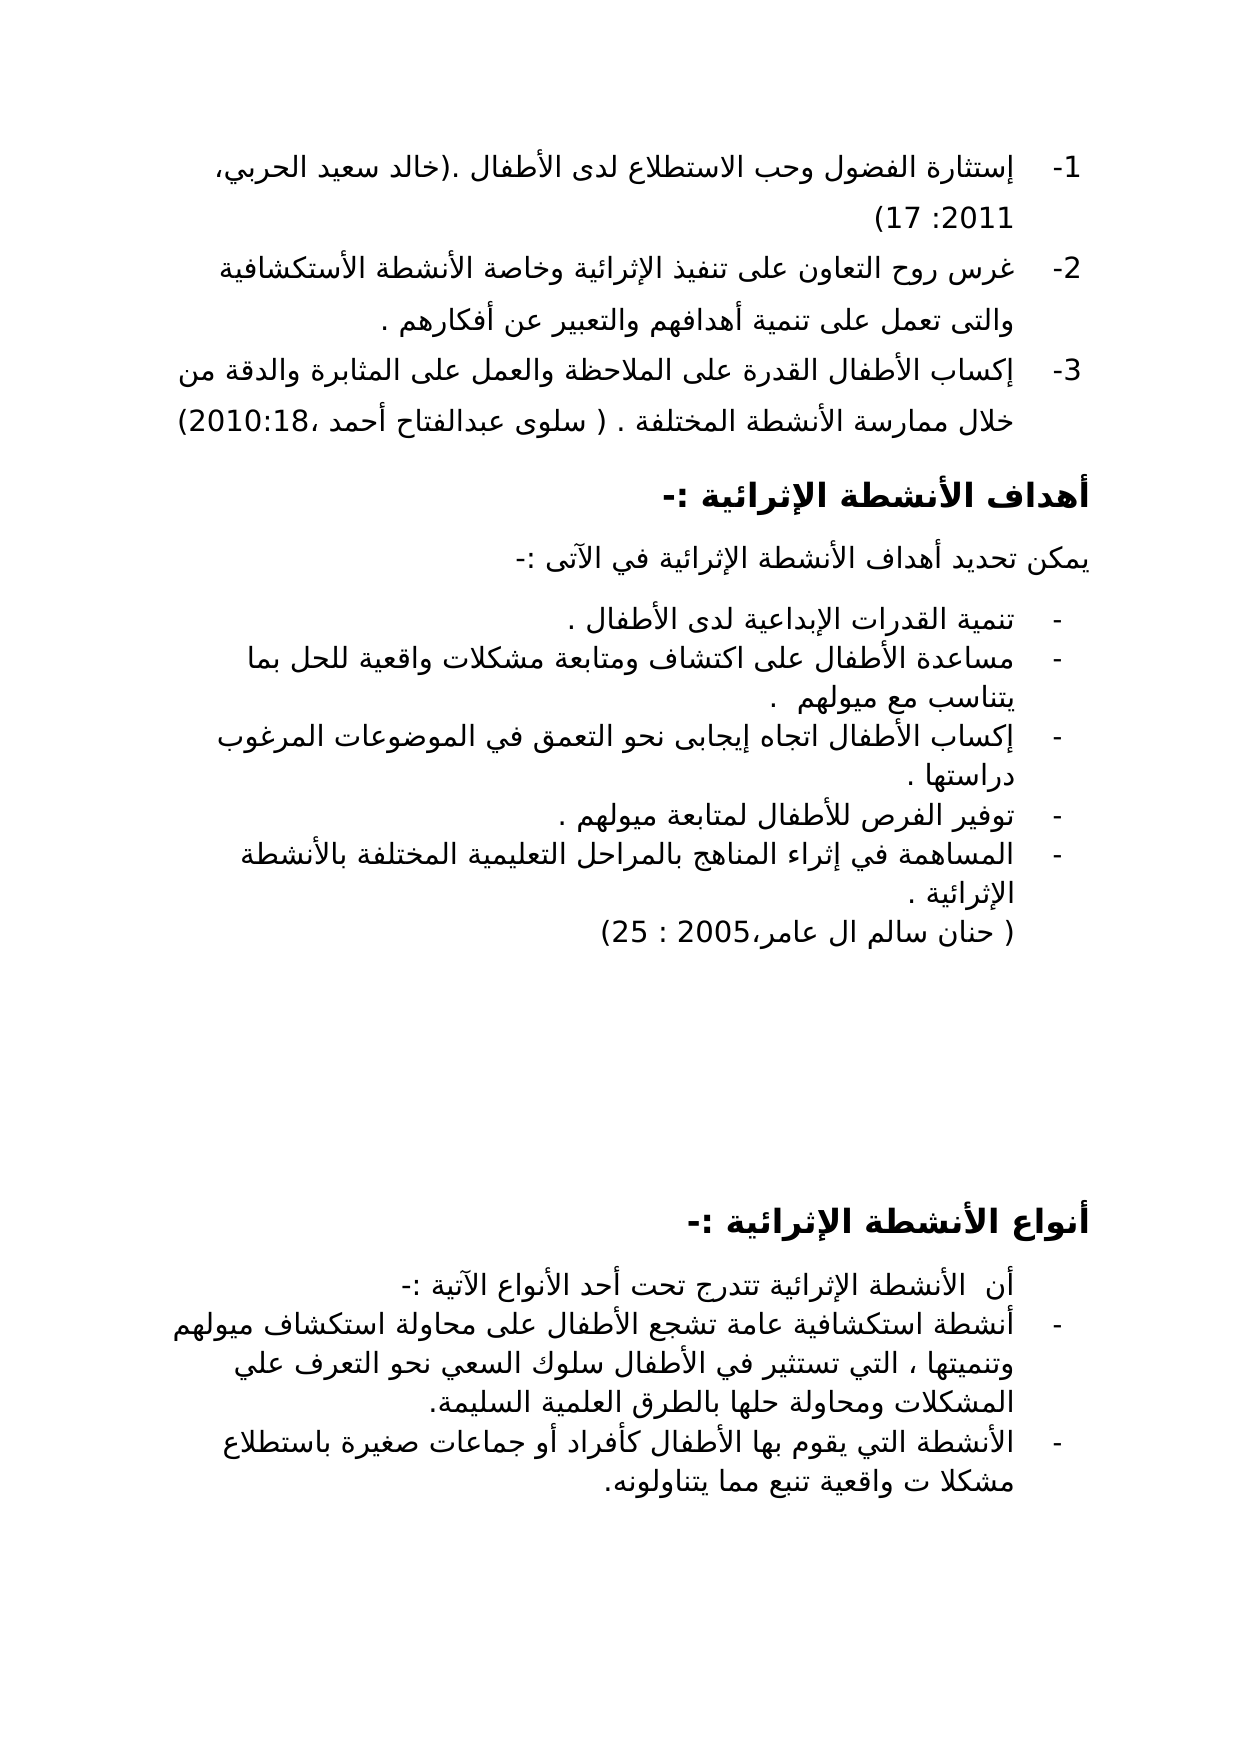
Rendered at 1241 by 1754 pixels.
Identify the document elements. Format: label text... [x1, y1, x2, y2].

list مساعدة الأطفال على اكتشاف ومتابعة مشكلات واقعية للحل بما يتناسب مع ميولهم . [150, 641, 1053, 714]
list أن الأنشطة الإثرائية تتدرج تحت أحد الأنواع الآتية :- [150, 1268, 1015, 1302]
list إكساب الأطفال القدرة على الملاحظة والعمل على المثابرة والدقة من خلال ممارسة الأنشطة المختلفة . ( سلوى عبدالفتاح أحمد ،2010:18) [150, 354, 1053, 439]
list إستثارة الفضول وحب الاستطلاع لدى الأطفال .(خالد سعيد الحربي،2011: 17) [150, 150, 1053, 235]
list أنشطة استكشافية عامة تشجع الأطفال على محاولة استكشاف ميولهم وتنميتها ، التي تستثير في الأطفال سلوك السعي نحو التعرف علي المشكلات ومحاولة حلها بالطرق العلمية السليمة. [150, 1307, 1053, 1419]
list المساهمة في إثراء المناهج بالمراحل التعليمية المختلفة بالأنشطة الإثرائية . [150, 837, 1053, 910]
text أهداف الأنشطة الإثرائية :- [150, 476, 1090, 515]
text يمكن تحديد أهداف الأنشطة الإثرائية في الآتى :- [150, 542, 1090, 576]
text أنواع الأنشطة الإثرائية :- [150, 1203, 1090, 1242]
list إكساب الأطفال اتجاه إيجابى نحو التعمق في الموضوعات المرغوب دراستها . [150, 719, 1053, 792]
list ( حنان سالم ال عامر،2005 : 25) [150, 915, 1015, 949]
list تنمية القدرات الإبداعية لدى الأطفال . [150, 602, 1053, 636]
list توفير الفرص للأطفال لمتابعة ميولهم . [150, 797, 1053, 832]
list غرس روح التعاون على تنفيذ الإثرائية وخاصة الأنشطة الأستكشافية والتى تعمل على تنمية أهدافهم والتعبير عن أفكارهم . [150, 252, 1053, 337]
list الأنشطة التي يقوم بها الأطفال كأفراد أو جماعات صغيرة باستطلاع مشكلا ت واقعية تنبع مما يتناولونه. [150, 1424, 1053, 1498]
